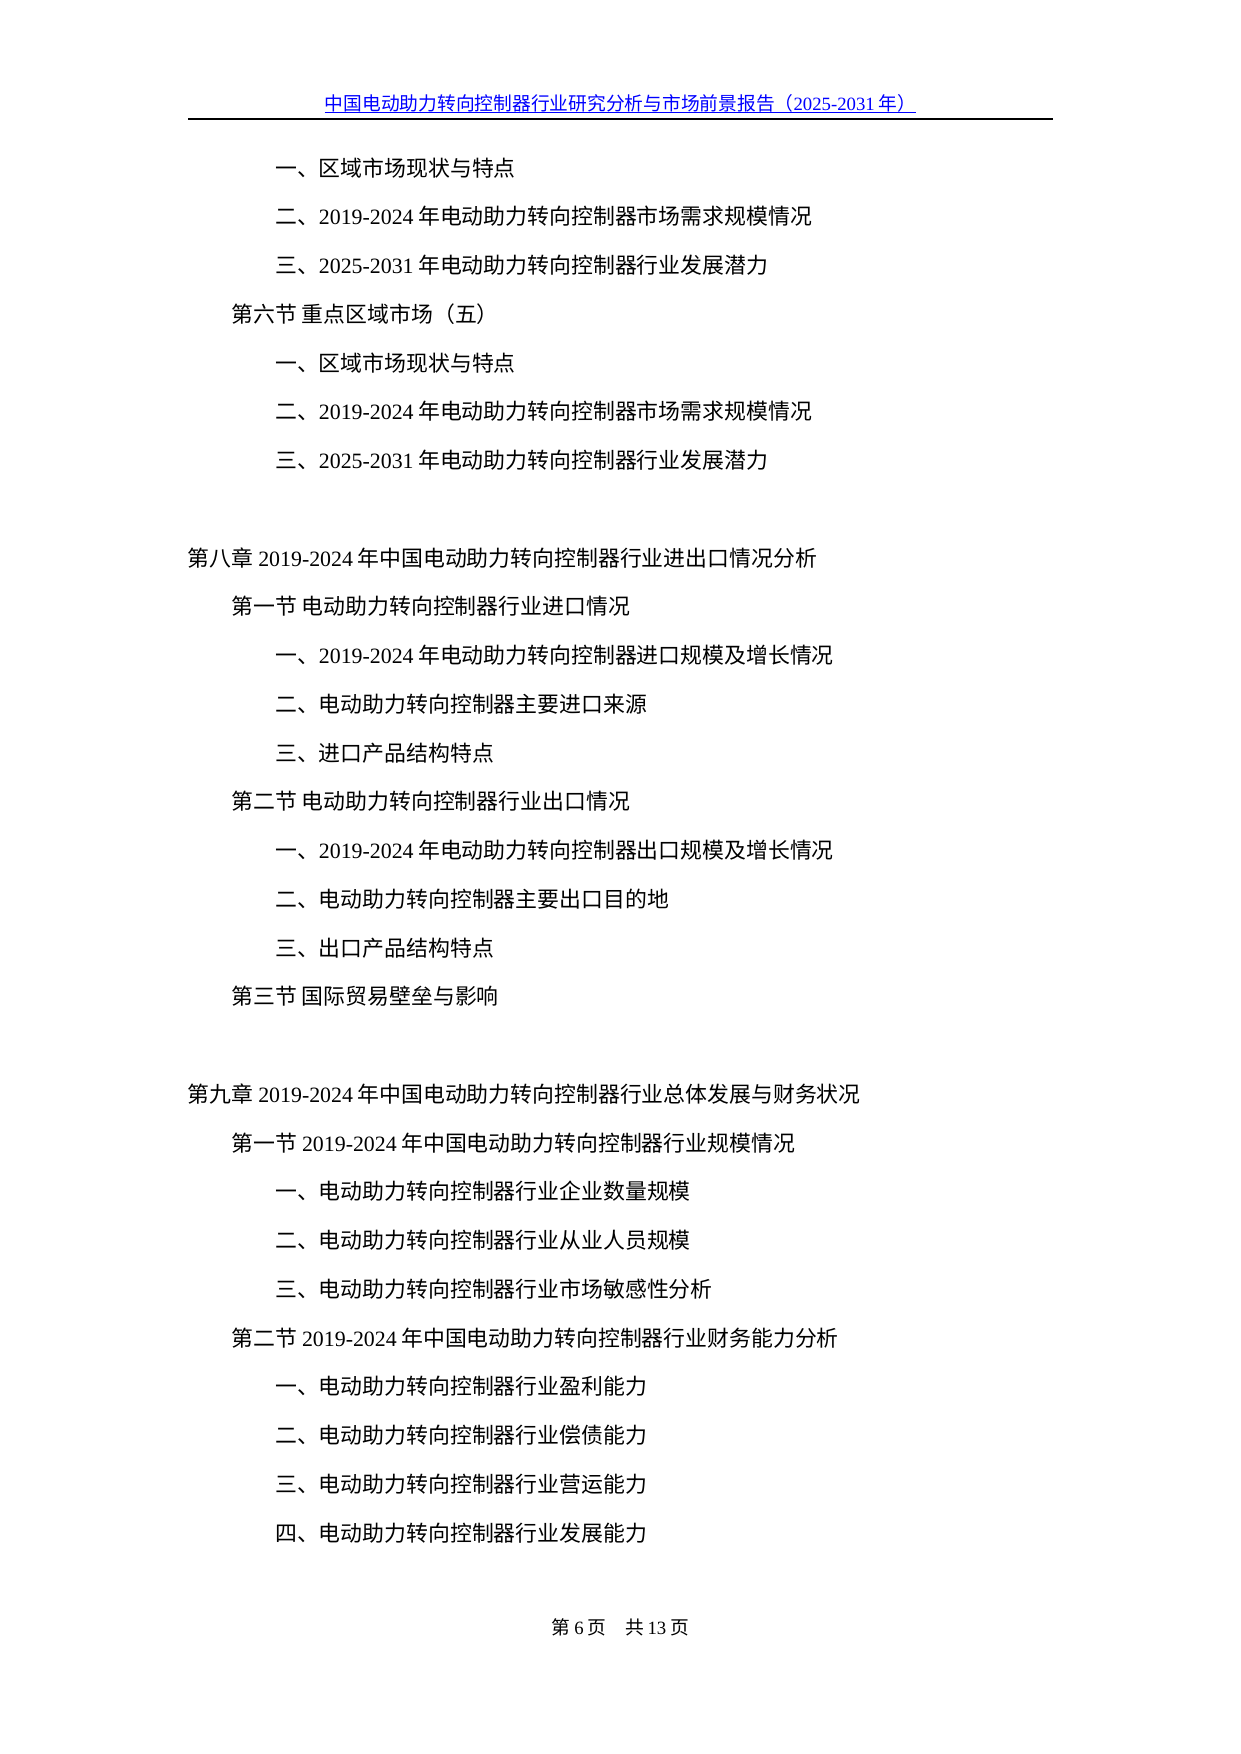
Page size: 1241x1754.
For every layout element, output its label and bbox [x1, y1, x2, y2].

text [187, 150, 1053, 1548]
